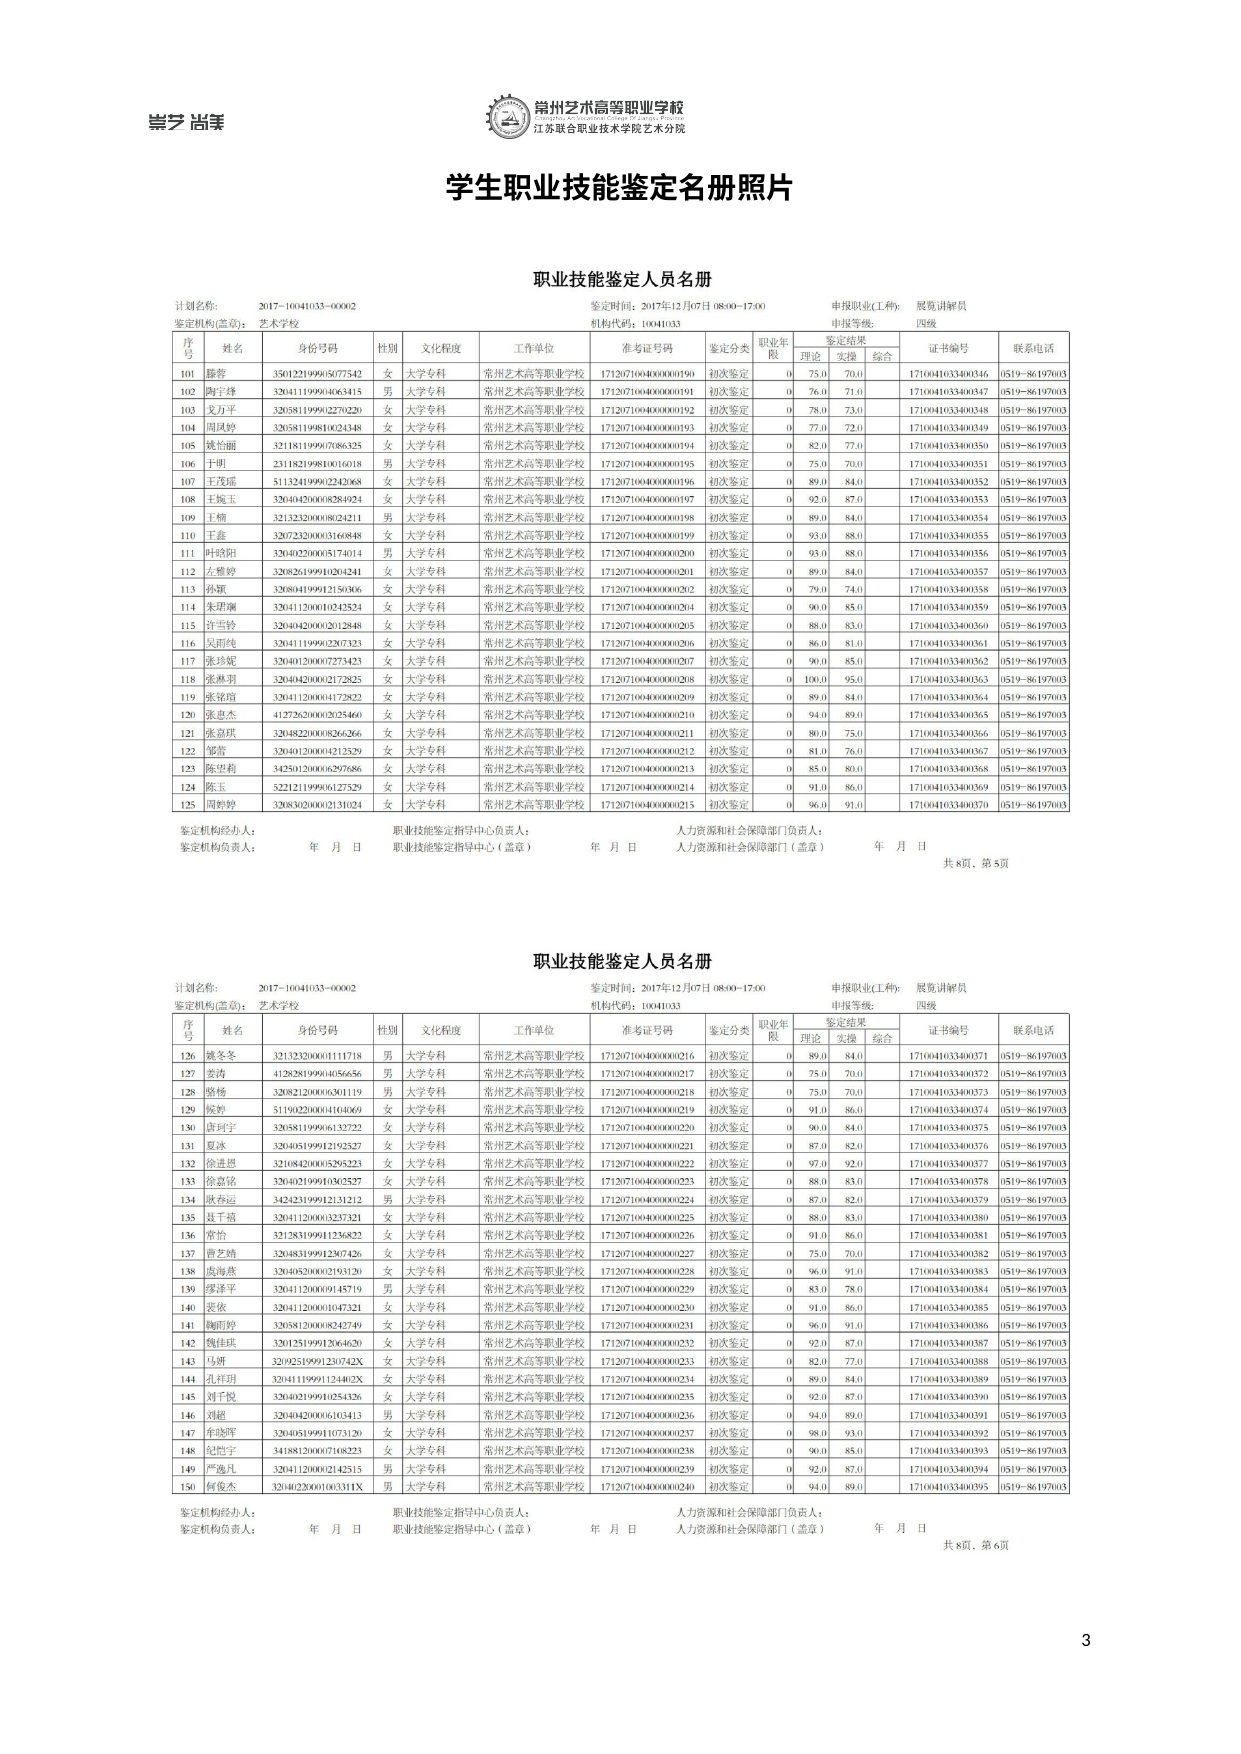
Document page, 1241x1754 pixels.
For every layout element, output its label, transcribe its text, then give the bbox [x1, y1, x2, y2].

picture [148, 113, 224, 130]
text 学生职业技能鉴定名册照片 [148, 153, 1093, 218]
picture [147, 218, 1092, 886]
picture [147, 900, 1092, 1568]
picture [482, 90, 687, 140]
